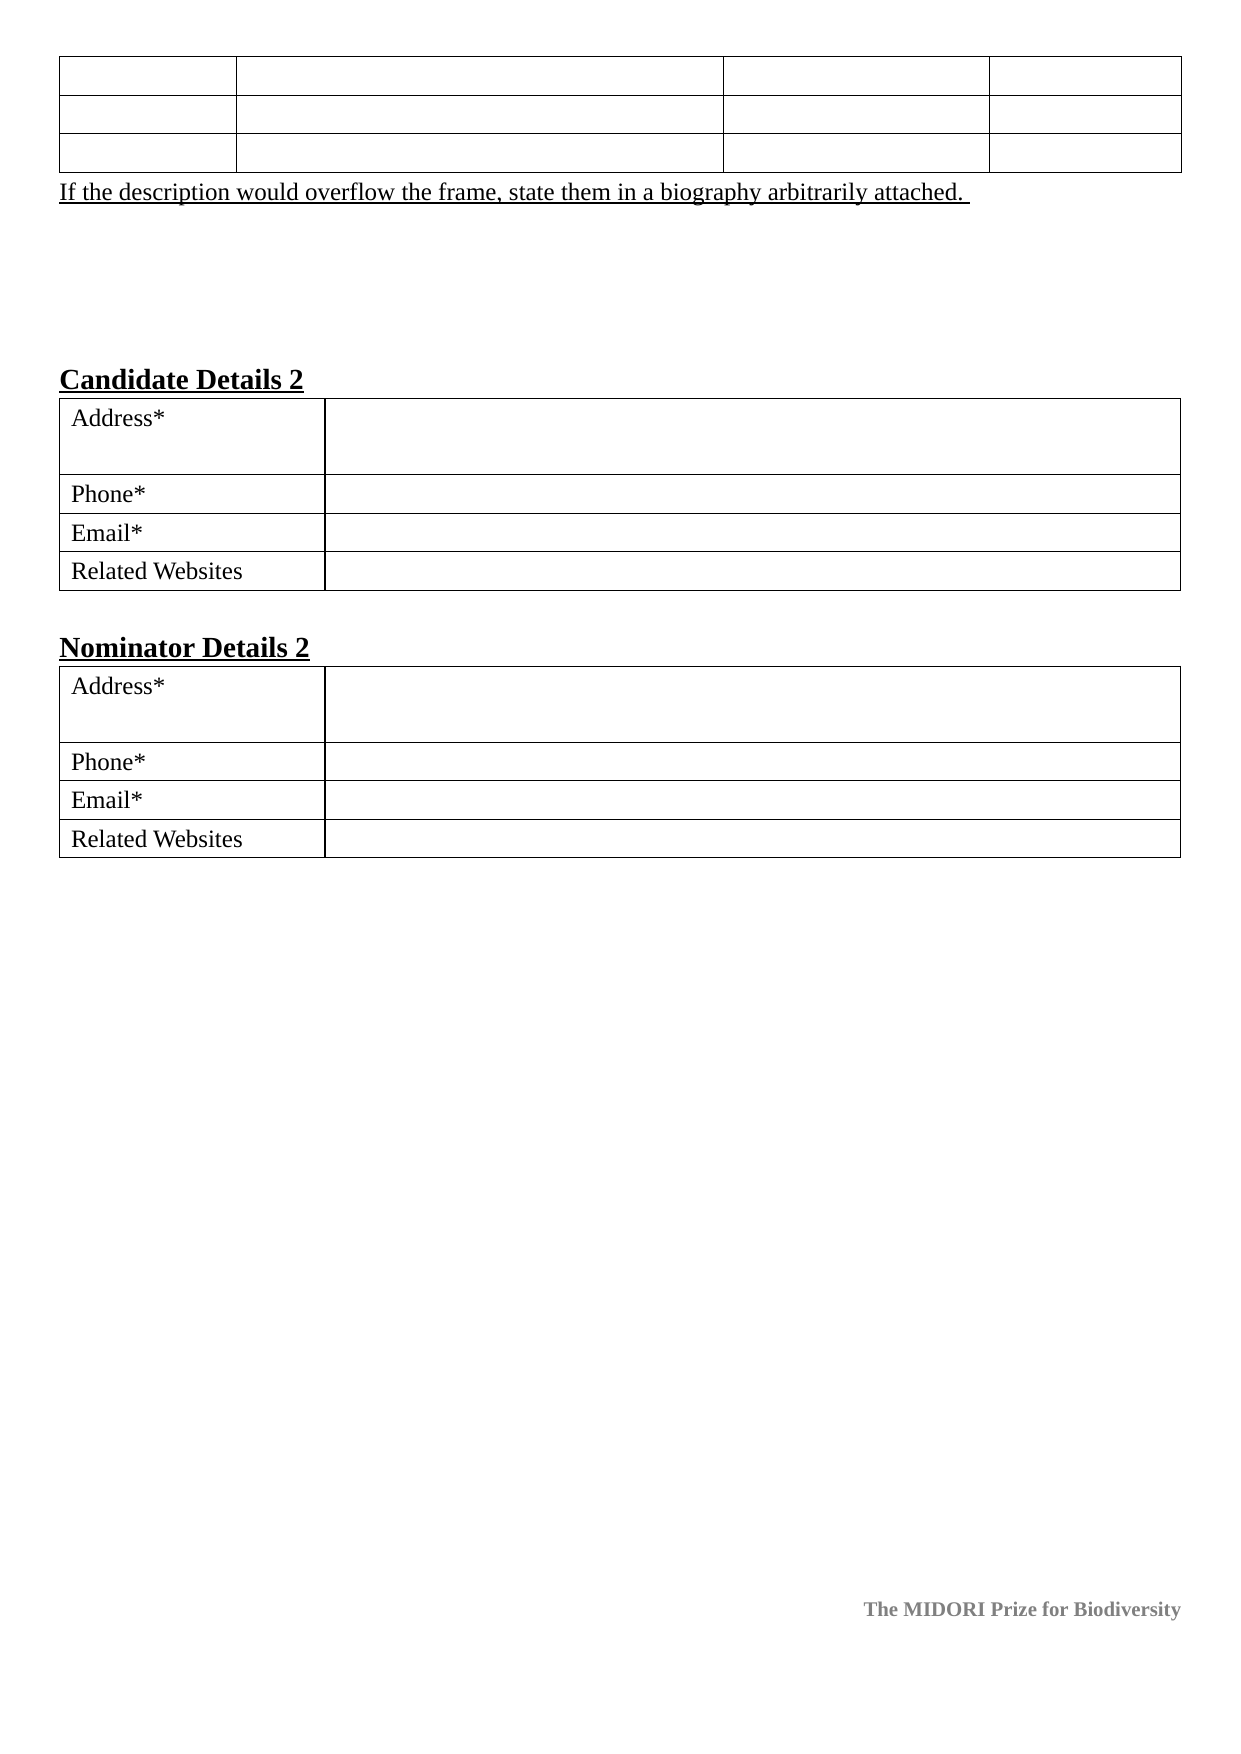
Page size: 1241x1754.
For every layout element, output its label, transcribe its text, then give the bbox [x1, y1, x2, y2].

table_cell [326, 552, 1180, 589]
table_cell [326, 781, 1180, 819]
table_cell [60, 96, 236, 133]
table_cell [990, 134, 1181, 172]
table_cell [326, 820, 1180, 857]
text Nominator Details 2 [59, 628, 1181, 666]
table_cell [237, 57, 723, 95]
table_header Address* [60, 667, 324, 742]
table_cell Phone* [60, 475, 324, 512]
text If the description would overflow the frame, state them in a biography arbitrarily attached. [59, 173, 1181, 210]
table_cell [237, 134, 723, 172]
table_cell [724, 57, 989, 95]
table_cell [724, 134, 989, 172]
text Candidate Details 2 [59, 360, 1181, 398]
table_header [326, 399, 1180, 474]
table_cell [237, 96, 723, 133]
table_cell [60, 57, 236, 95]
table_cell Email* [60, 514, 324, 551]
table_cell [326, 475, 1180, 512]
table_cell [326, 743, 1180, 780]
table_cell [990, 96, 1181, 133]
table_cell Related Websites [60, 552, 324, 589]
table_header Address* [60, 399, 324, 474]
table_cell Email* [60, 781, 324, 819]
table_cell [724, 96, 989, 133]
table_cell [60, 134, 236, 172]
table_cell [990, 57, 1181, 95]
table_cell Phone* [60, 743, 324, 780]
table_cell Related Websites [60, 820, 324, 857]
table_cell [326, 514, 1180, 551]
table_header [326, 667, 1180, 742]
